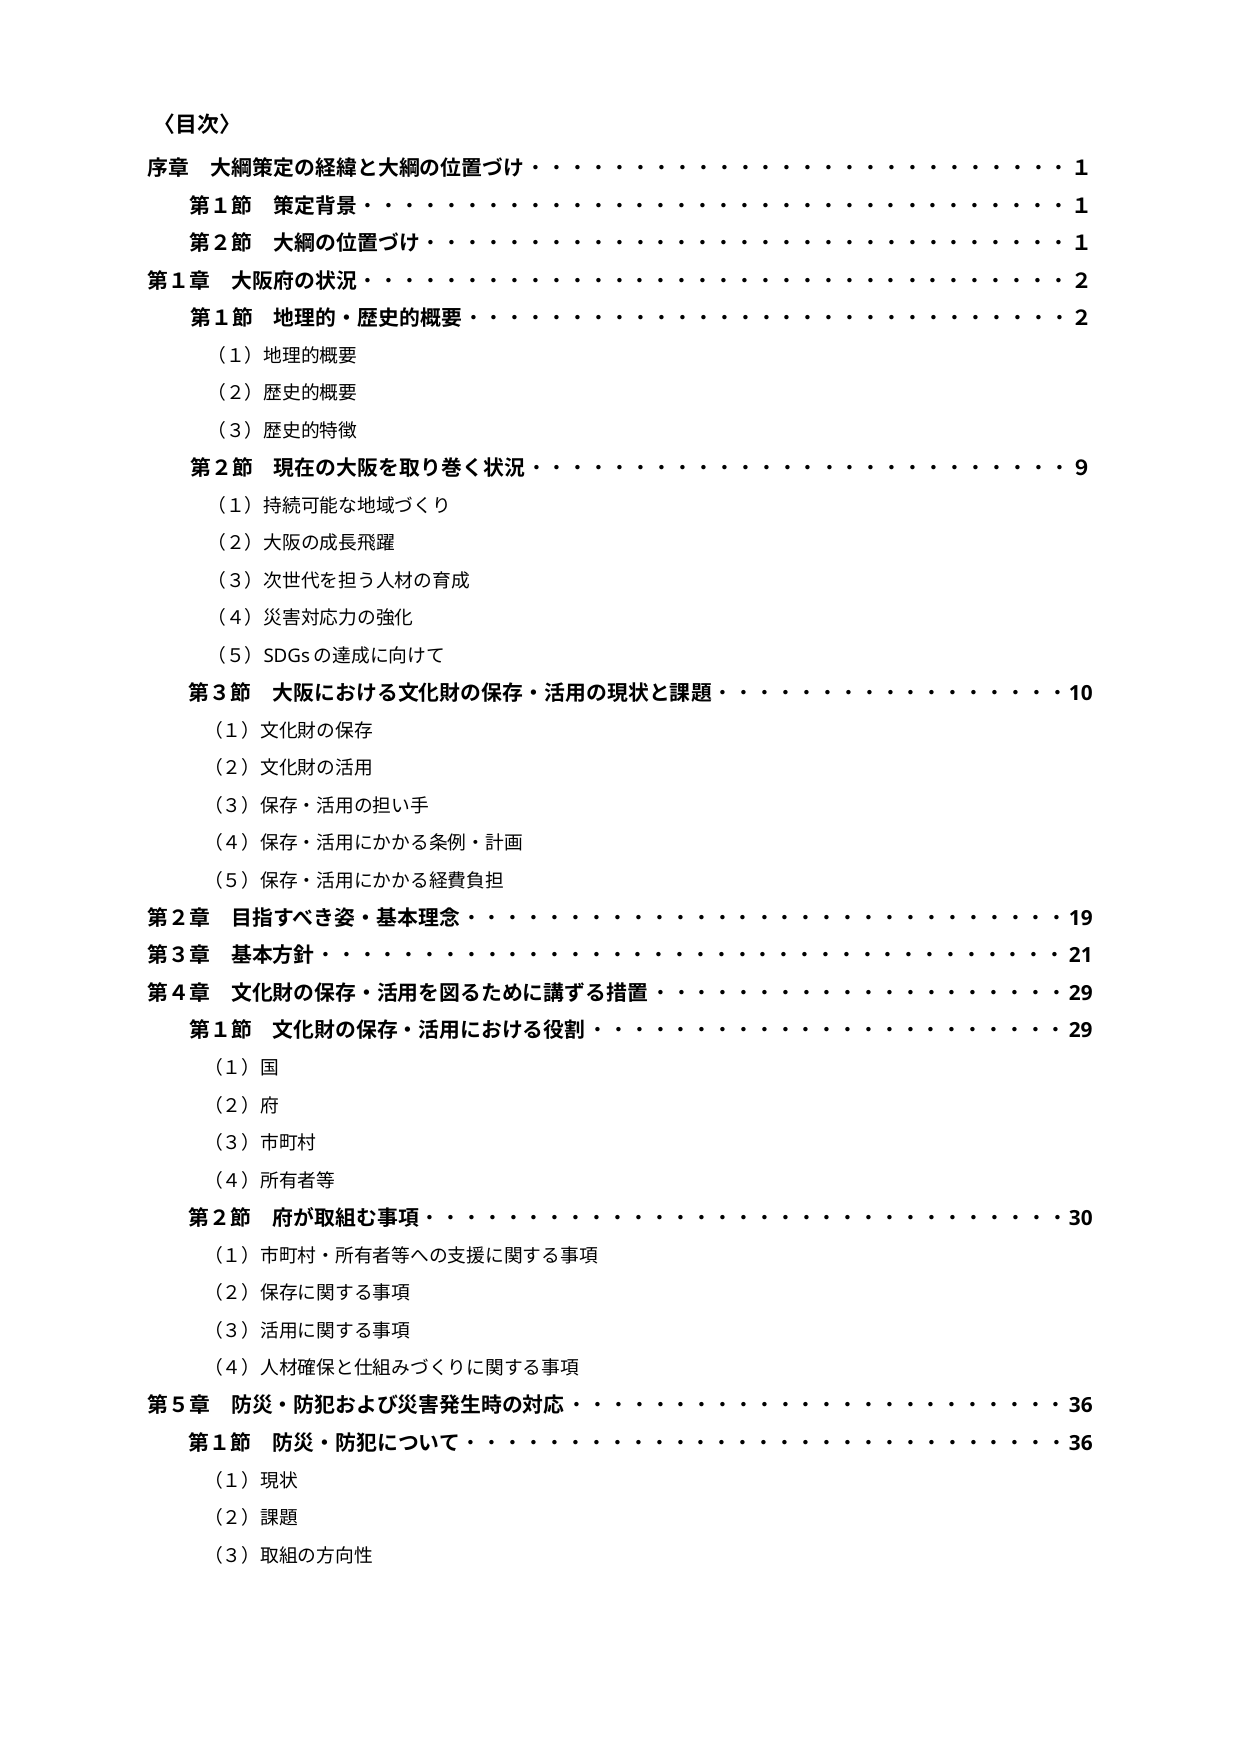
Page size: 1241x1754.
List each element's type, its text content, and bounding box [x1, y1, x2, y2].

text 序章 大綱策定の経緯と大綱の位置づけ・・・・・・・・・・・・・・・・・・・・・・・・・・１ [148, 148, 1092, 185]
text （２）課題 [148, 1498, 1092, 1535]
text （２）府 [148, 1085, 1092, 1123]
text （３）歴史的特徴 [169, 410, 1092, 448]
text 第１節 策定背景・・・・・・・・・・・・・・・・・・・・・・・・・・・・・・・・・・１ [148, 185, 1092, 223]
text （３）市町村 [148, 1123, 1092, 1160]
text （３）活用に関する事項 [148, 1310, 1092, 1348]
text 第４章 文化財の保存・活用を図るために講ずる措置・・・・・・・・・・・・・・・・・・・・29 [148, 973, 1092, 1010]
text 第３章 基本方針・・・・・・・・・・・・・・・・・・・・・・・・・・・・・・・・・・・・21 [148, 935, 1092, 973]
text （１）国 [148, 1048, 1092, 1085]
text 第２章 目指すべき姿・基本理念・・・・・・・・・・・・・・・・・・・・・・・・・・・・・19 [148, 898, 1092, 935]
text 第１節 防災・防犯について・・・・・・・・・・・・・・・・・・・・・・・・・・・・・36 [148, 1423, 1092, 1460]
text （４）人材確保と仕組みづくりに関する事項 [148, 1348, 1092, 1385]
text 第２節 現在の大阪を取り巻く状況・・・・・・・・・・・・・・・・・・・・・・・・・・９ [169, 448, 1092, 485]
text （３）保存・活用の担い手 [148, 785, 1092, 823]
text 第１節 地理的・歴史的概要・・・・・・・・・・・・・・・・・・・・・・・・・・・・・２ [169, 298, 1092, 335]
text 第２節 大綱の位置づけ・・・・・・・・・・・・・・・・・・・・・・・・・・・・・・・１ [148, 223, 1092, 260]
text （５）保存・活用にかかる経費負担 [148, 860, 1092, 898]
text （１）持続可能な地域づくり [169, 485, 1092, 523]
text 第１節 文化財の保存・活用における役割・・・・・・・・・・・・・・・・・・・・・・・29 [148, 1010, 1092, 1048]
text （３）取組の方向性 [148, 1535, 1092, 1573]
text （２）文化財の活用 [148, 748, 1092, 785]
text 第３節 大阪における文化財の保存・活用の現状と課題・・・・・・・・・・・・・・・・・10 [148, 673, 1092, 710]
text （４）保存・活用にかかる条例・計画 [148, 823, 1092, 860]
text （２）大阪の成長飛躍 [169, 523, 1092, 560]
text （５）SDGsの達成に向けて [169, 635, 1092, 673]
text （２）保存に関する事項 [148, 1273, 1092, 1310]
text （３）次世代を担う人材の育成 [169, 560, 1092, 598]
text （１）現状 [148, 1460, 1092, 1498]
text 第５章 防災・防犯および災害発生時の対応・・・・・・・・・・・・・・・・・・・・・・・・36 [148, 1385, 1092, 1423]
text 第１章 大阪府の状況・・・・・・・・・・・・・・・・・・・・・・・・・・・・・・・・・・２ [148, 260, 1092, 298]
text （１）地理的概要 [169, 335, 1092, 373]
text （４）災害対応力の強化 [169, 598, 1092, 635]
text （４）所有者等 [148, 1160, 1092, 1198]
text （１）文化財の保存 [148, 710, 1092, 748]
text （１）市町村・所有者等への支援に関する事項 [148, 1235, 1092, 1273]
text 第２節 府が取組む事項・・・・・・・・・・・・・・・・・・・・・・・・・・・・・・・30 [148, 1198, 1092, 1235]
text （２）歴史的概要 [169, 373, 1092, 410]
